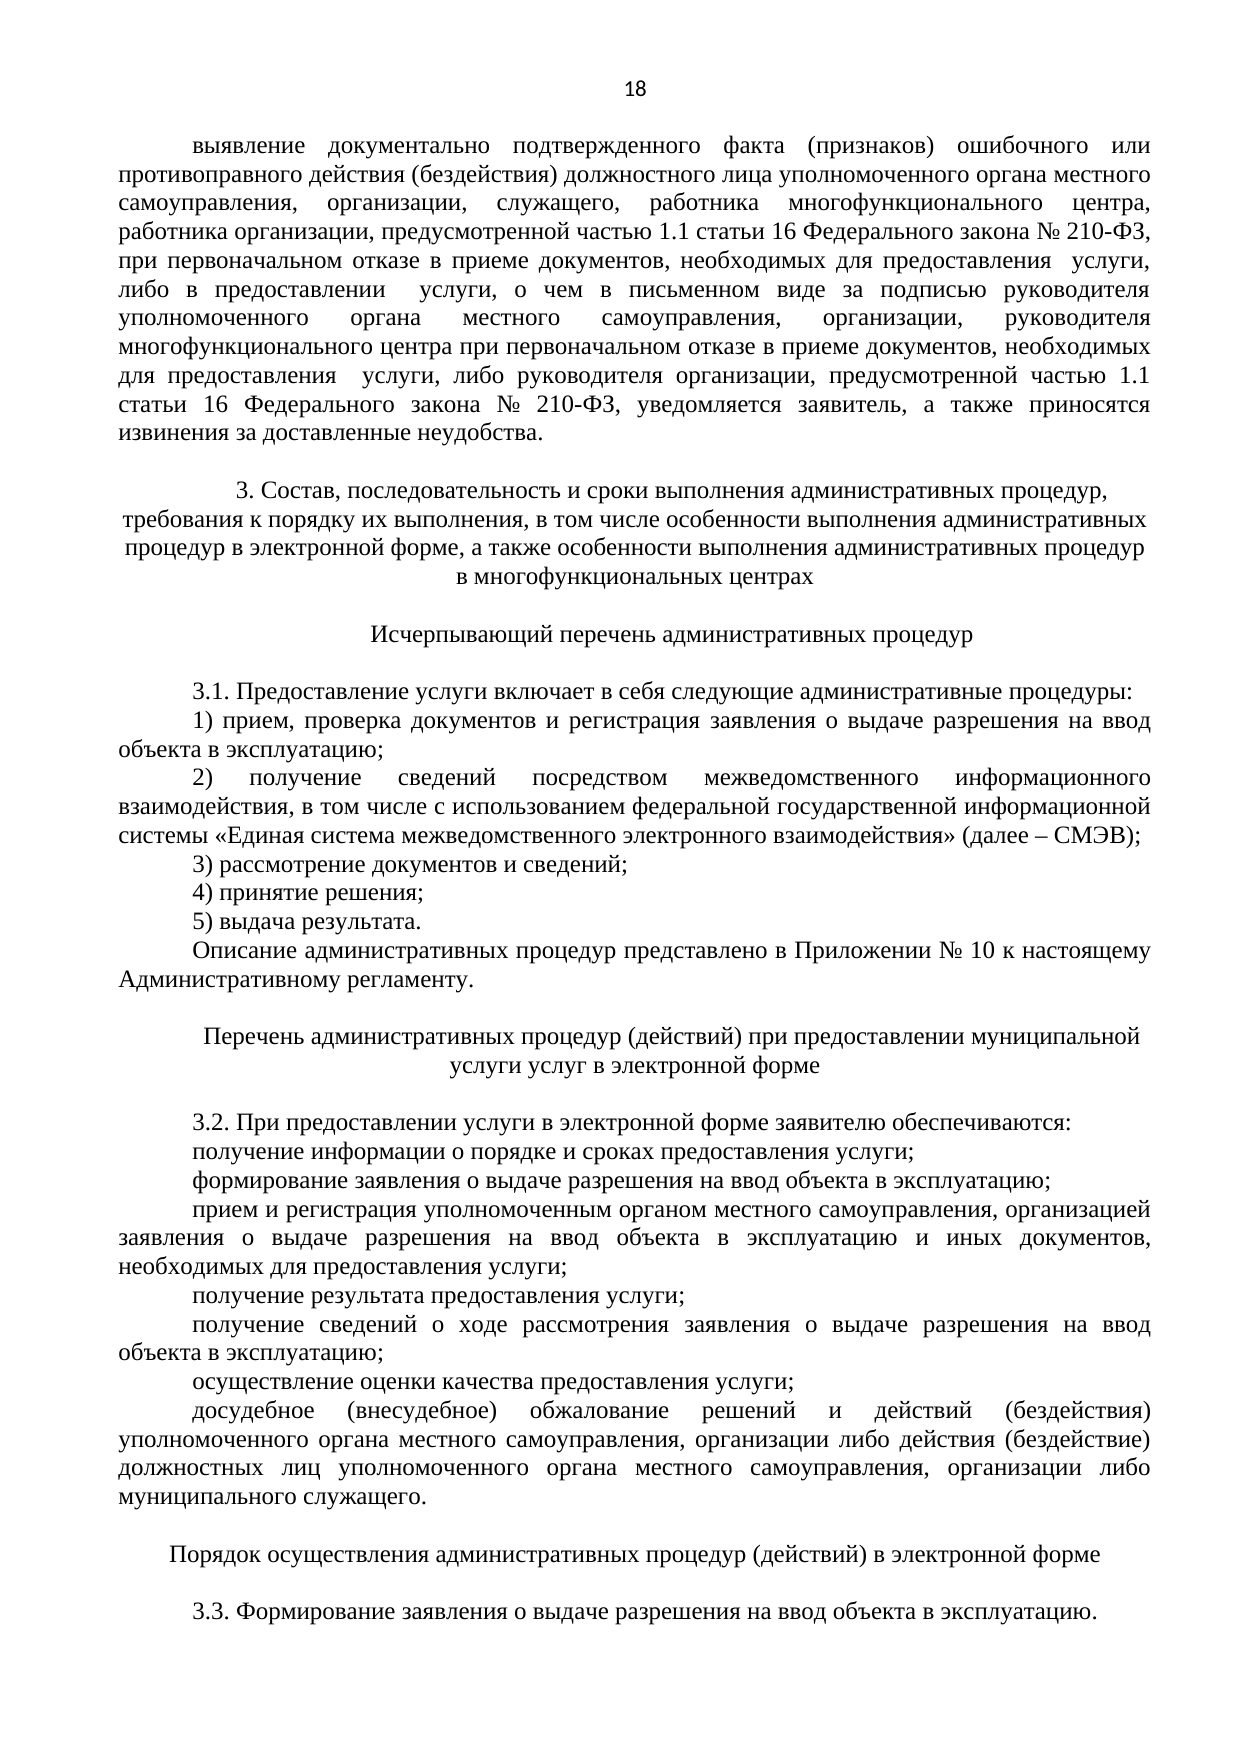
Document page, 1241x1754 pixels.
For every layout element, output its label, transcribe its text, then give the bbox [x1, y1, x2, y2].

text Порядок осуществления административных процедур (действий) в электронной форме [118, 1539, 1152, 1567]
text 3.2. При предоставлении услуги в электронной форме заявителю обеспечиваются: [118, 1107, 1152, 1136]
text получение информации о порядке и сроках предоставления услуги; [118, 1136, 1152, 1165]
text 5) выдача результата. [118, 906, 1152, 935]
text осуществление оценки качества предоставления услуги; [118, 1366, 1152, 1395]
text Перечень административных процедур (действий) при предоставлении муниципальной услуги услуг в электронной форме [118, 1021, 1152, 1079]
text 4) принятие решения; [118, 877, 1152, 906]
text прием и регистрация уполномоченным органом местного самоуправления, организацией заявления о выдаче разрешения на ввод объекта в эксплуатацию и иных документов, необходимых для предоставления услуги; [118, 1194, 1152, 1280]
text выявление документально подтвержденного факта (признаков) ошибочного или противоправного действия (бездействия) должностного лица уполномоченного органа местного самоуправления, организации, служащего, работника многофункционального центра, работника организации, предусмотренной частью 1.1 статьи 16 Федерального закона № 210-ФЗ, при первоначальном отказе в приеме документов, необходимых для предоставления услуги, либо в предоставлении услуги, о чем в письменном виде за подписью руководителя уполномоченного органа местного самоуправления, организации, руководителя многофункционального центра при первоначальном отказе в приеме документов, необходимых для предоставления услуги, либо руководителя организации, предусмотренной частью 1.1 статьи 16 Федерального закона № 210-ФЗ, уведомляется заявитель, а также приносятся извинения за доставленные неудобства. [118, 130, 1152, 446]
text Исчерпывающий перечень административных процедур [118, 619, 1152, 647]
text досудебное (внесудебное) обжалование решений и действий (бездействия) уполномоченного органа местного самоуправления, организации либо действия (бездействие) должностных лиц уполномоченного органа местного самоуправления, организации либо муниципального служащего. [118, 1395, 1152, 1510]
text получение сведений о ходе рассмотрения заявления о выдаче разрешения на ввод объекта в эксплуатацию; [118, 1309, 1152, 1366]
text 3.1. Предоставление услуги включает в себя следующие административные процедуры: [118, 676, 1152, 705]
text 3) рассмотрение документов и сведений; [118, 849, 1152, 877]
text 1) прием, проверка документов и регистрация заявления о выдаче разрешения на ввод объекта в эксплуатацию; [118, 705, 1152, 762]
text Описание административных процедур представлено в Приложении № 10 к настоящему Административному регламенту. [118, 935, 1152, 992]
text получение результата предоставления услуги; [118, 1280, 1152, 1309]
text формирование заявления о выдаче разрешения на ввод объекта в эксплуатацию; [118, 1165, 1152, 1194]
text 3. Состав, последовательность и сроки выполнения административных процедур, требования к порядку их выполнения, в том числе особенности выполнения административных процедур в электронной форме, а также особенности выполнения административных процедур в многофункциональных центрах [118, 475, 1152, 590]
text 3.3. Формирование заявления о выдаче разрешения на ввод объекта в эксплуатацию. [118, 1596, 1152, 1625]
text 2) получение сведений посредством межведомственного информационного взаимодействия, в том числе с использованием федеральной государственной информационной системы «Единая система межведомственного электронного взаимодействия» (далее – СМЭВ); [118, 762, 1152, 849]
